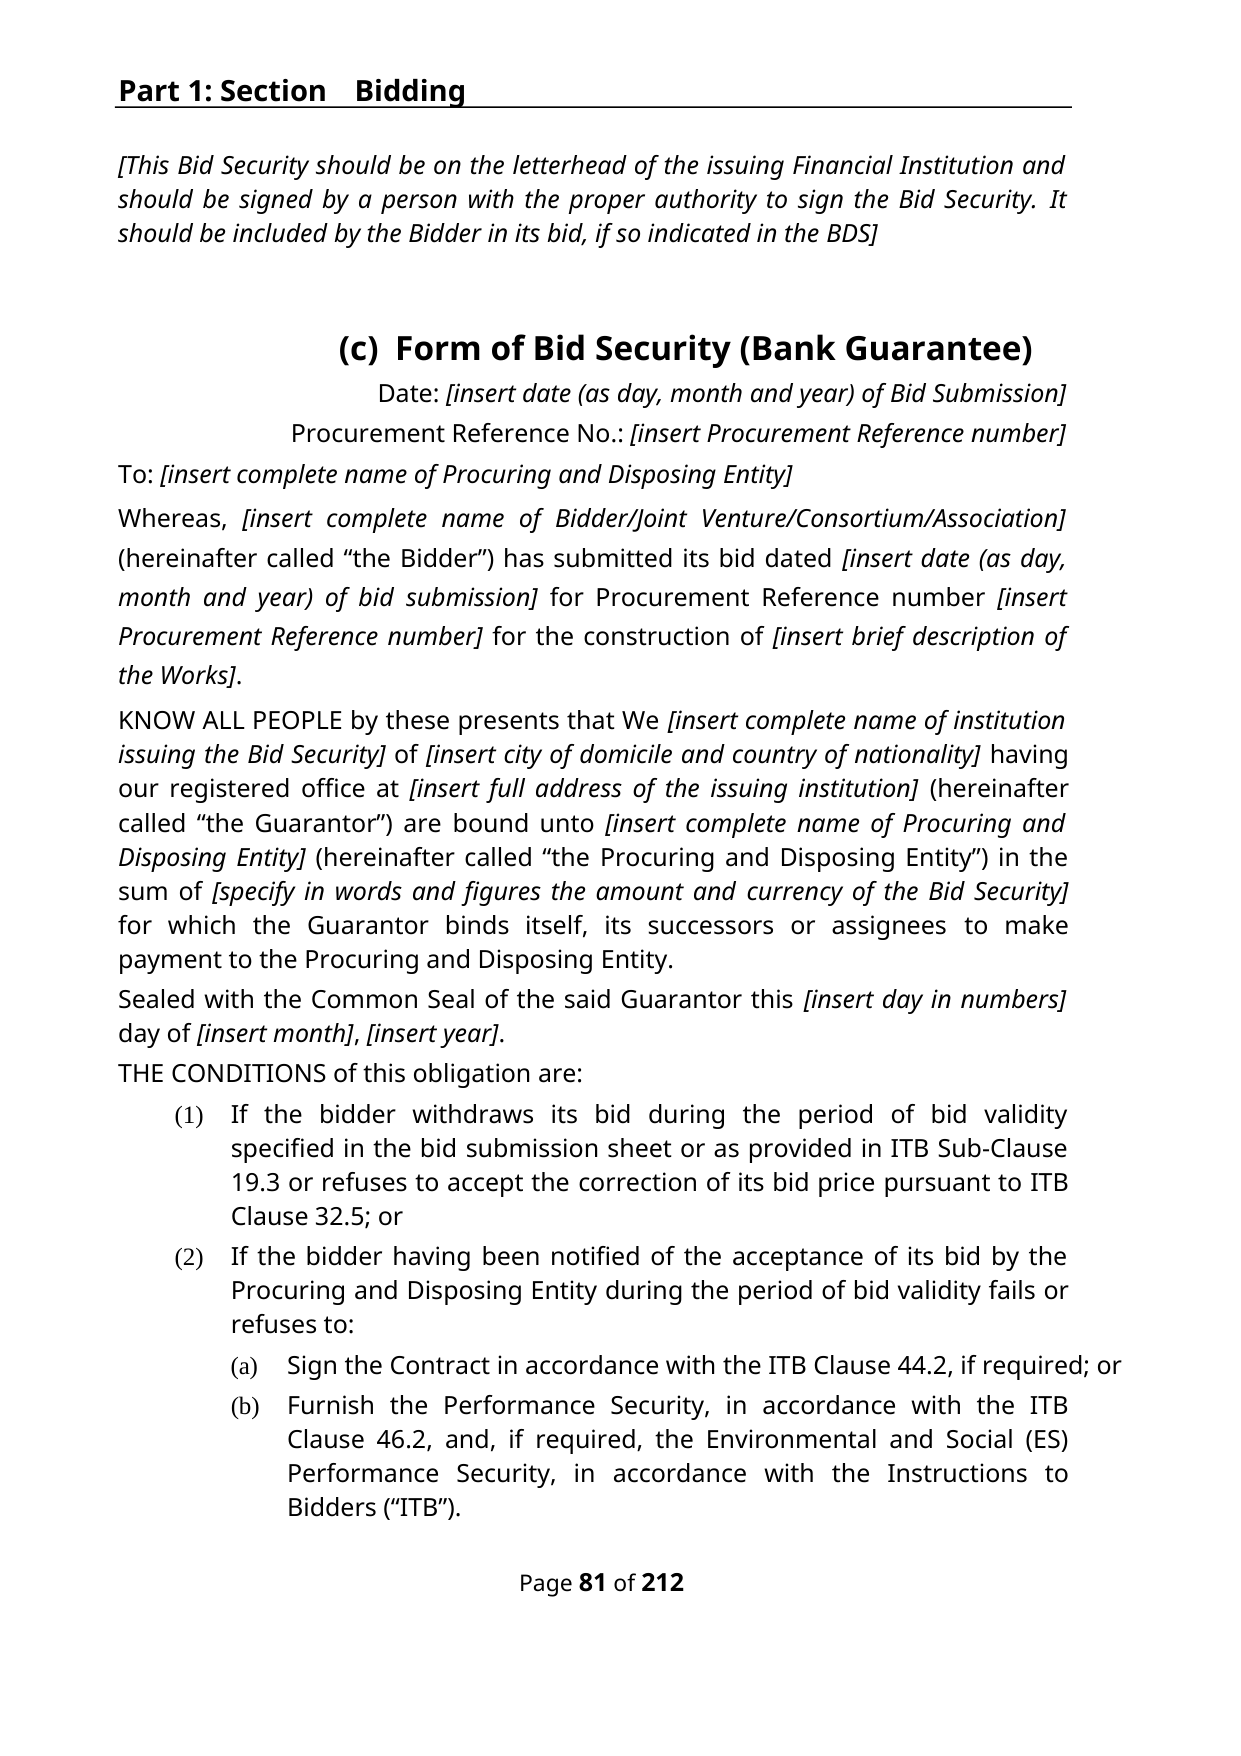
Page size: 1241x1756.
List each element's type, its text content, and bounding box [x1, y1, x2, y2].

subtitle Form of Bid Security (Bank Guarantee) [229, 324, 1142, 370]
list If the bidder withdraws its bid during the period of bid validity specified in the bid submission sheet or as provided in ITB Sub-Clause 19.3 or refuses to accept the correction of its bid price pursuant to ITB Clause 32.5; or [174, 1096, 1069, 1233]
text KNOW ALL PEOPLE by these presents that We [insert complete name of institution issuing the Bid Security] of [insert city of domicile and country of nationality] having our registered office at [insert full address of the issuing institution] (hereinafter called “the Guarantor”) are bound unto [insert complete name of Procuring and Disposing Entity] (hereinafter called “the Procuring and Disposing Entity”) in the sum of [specify in words and figures the amount and currency of the Bid Security] for which the Guarantor binds itself, its successors or assignees to make payment to the Procuring and Disposing Entity. [118, 703, 1069, 976]
text Procurement Reference No.: [insert Procurement Reference number] [60, 416, 1068, 450]
list If the bidder having been notified of the acceptance of its bid by the Procuring and Disposing Entity during the period of bid validity fails or refuses to: [174, 1239, 1069, 1341]
list Sign the Contract in accordance with the ITB Clause 44.2, if required; or [230, 1347, 1142, 1381]
text Whereas, [insert complete name of Bidder/Joint Venture/Consortium/Association] (hereinafter called “the Bidder”) has submitted its bid dated [insert date (as day, month and year) of bid submission] for Procurement Reference number [insert Procurement Reference number] for the construction of [insert brief description of the Works]. [118, 501, 1069, 692]
list Furnish the Performance Security, in accordance with the ITB Clause 46.2, and, if required, the Environmental and Social (ES) Performance Security, in accordance with the Instructions to Bidders (“ITB”). [231, 1388, 1069, 1524]
text Sealed with the Common Seal of the said Guarantor this [insert day in numbers] day of [insert month], [insert year]. [118, 982, 1069, 1050]
text To: [insert complete name of Procuring and Disposing Entity] [118, 456, 1142, 491]
text THE CONDITIONS of this obligation are: [118, 1056, 1142, 1090]
text [This Bid Security should be on the letterhead of the issuing Financial Institution and should be signed by a person with the proper authority to sign the Bid Security. It should be included by the Bidder in its bid, if so indicated in the BDS] [118, 148, 1069, 250]
text Date: [insert date (as day, month and year) of Bid Submission] [60, 376, 1069, 410]
